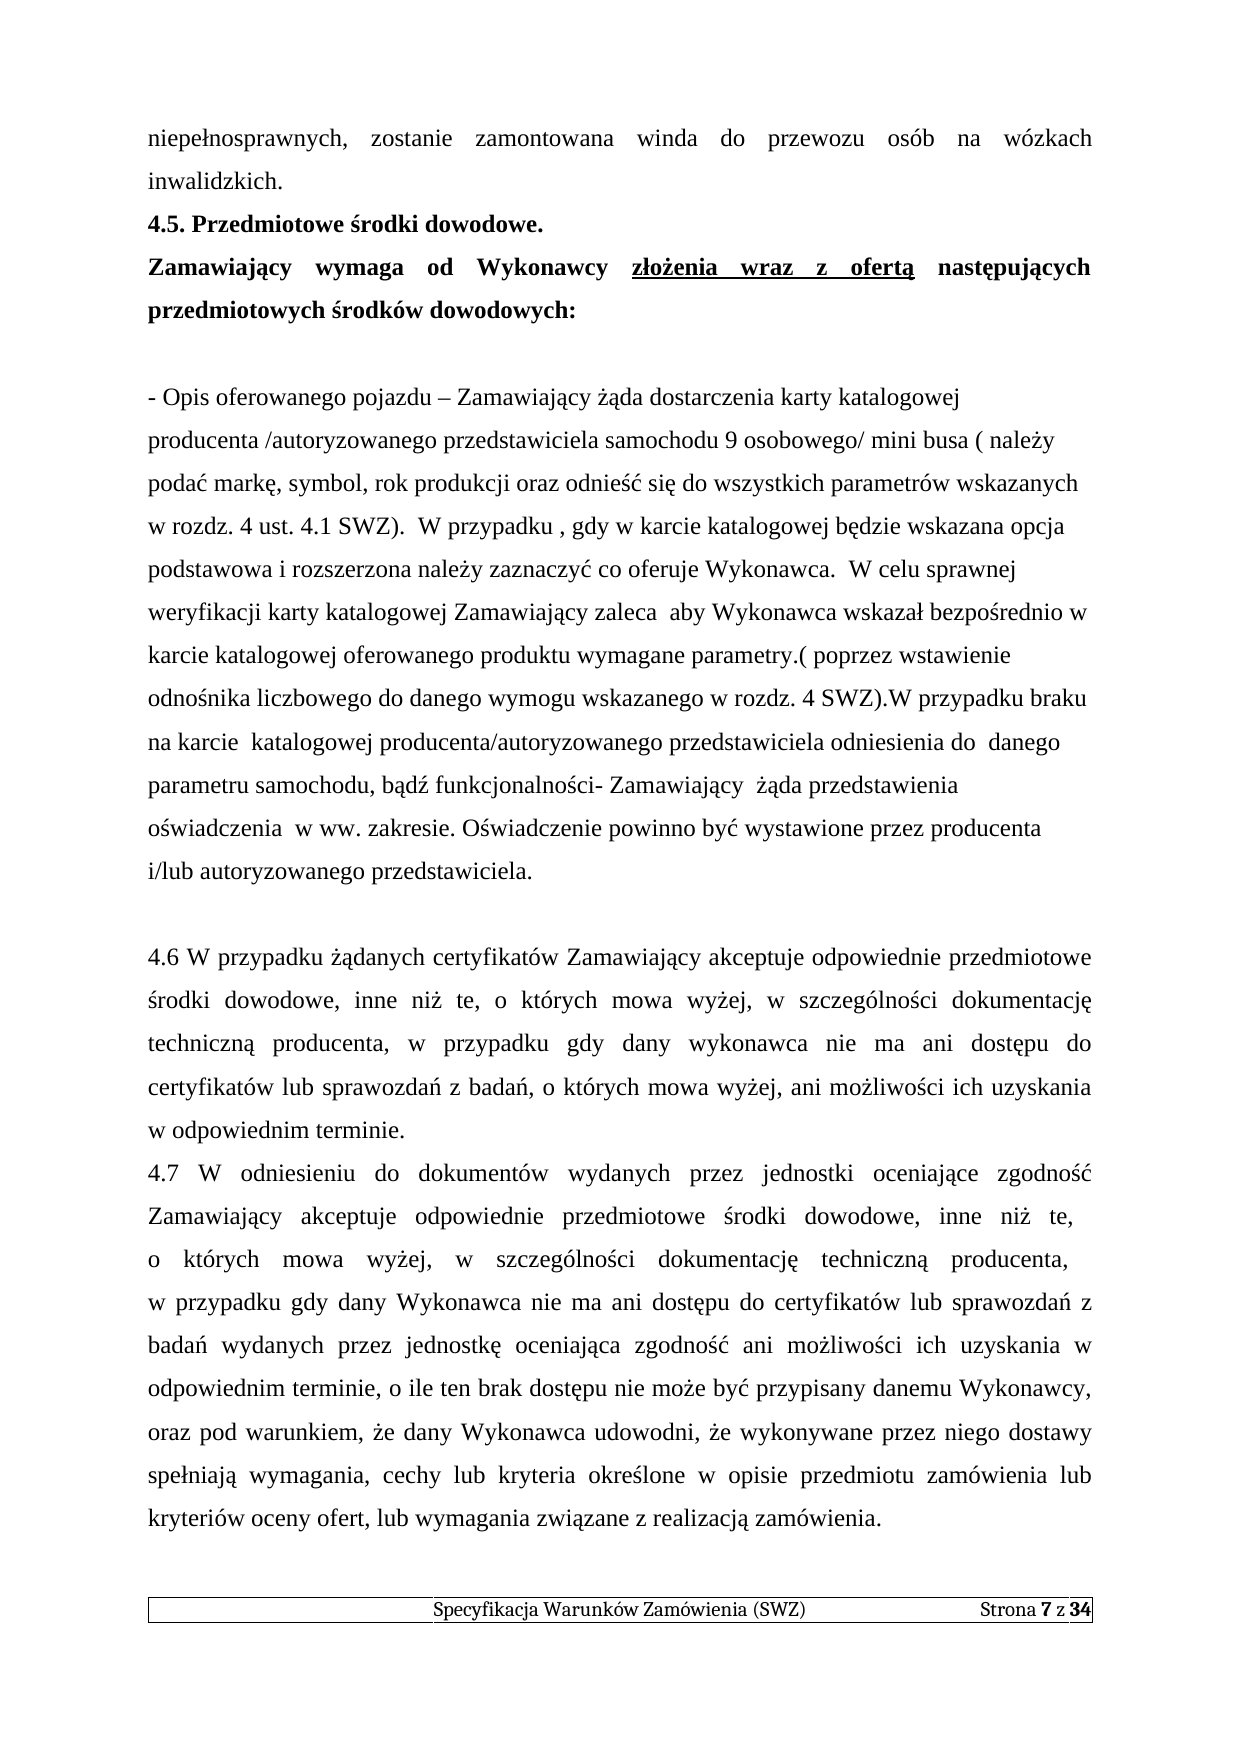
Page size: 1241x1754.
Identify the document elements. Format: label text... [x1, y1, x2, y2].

text 4.7 W odniesieniu do dokumentów wydanych przez jednostki oceniające zgodność Zamawiający akceptuje odpowiednie przedmiotowe środki dowodowe, inne niż te, o których mowa wyżej, w szczególności dokumentację techniczną producenta, w przypadku gdy dany Wykonawca nie ma ani dostępu do certyfikatów lub sprawozdań z badań wydanych przez jednostkę oceniająca zgodność ani możliwości ich uzyskania w odpowiednim terminie, o ile ten brak dostępu nie może być przypisany danemu Wykonawcy, oraz pod warunkiem, że dany Wykonawca udowodni, że wykonywane przez niego dostawy spełniają wymagania, cechy lub kryteria określone w opisie przedmiotu zamówienia lub kryteriów oceny ofert, lub wymagania związane z realizacją zamówienia. [148, 1158, 1093, 1532]
text - Opis oferowanego pojazdu – Zamawiający żąda dostarczenia karty katalogowej producenta /autoryzowanego przedstawiciela samochodu 9 osobowego/ mini busa ( należy podać markę, symbol, rok produkcji oraz odnieść się do wszystkich parametrów wskazanych w rozdz. 4 ust. 4.1 SWZ). W przypadku , gdy w karcie katalogowej będzie wskazana opcja podstawowa i rozszerzona należy zaznaczyć co oferuje Wykonawca. W celu sprawnej weryfikacji karty katalogowej Zamawiający zaleca aby Wykonawca wskazał bezpośrednio w karcie katalogowej oferowanego produktu wymagane parametry.( poprzez wstawienie odnośnika liczbowego do danego wymogu wskazanego w rozdz. 4 SWZ).W przypadku braku na karcie katalogowej producenta/autoryzowanego przedstawiciela odniesienia do danego parametru samochodu, bądź funkcjonalności- Zamawiający żąda przedstawienia oświadczenia w ww. zakresie. Oświadczenie powinno być wystawione przez producenta i/lub autoryzowanego przedstawiciela. [148, 382, 1093, 885]
text 4.6 W przypadku żądanych certyfikatów Zamawiający akceptuje odpowiednie przedmiotowe środki dowodowe, inne niż te, o których mowa wyżej, w szczególności dokumentację techniczną producenta, w przypadku gdy dany wykonawca nie ma ani dostępu do certyfikatów lub sprawozdań z badań, o których mowa wyżej, ani możliwości ich uzyskania w odpowiednim terminie. [148, 942, 1093, 1143]
text Zamawiający wymaga od Wykonawcy złożenia wraz z ofertą następujących przedmiotowych środków dowodowych: [148, 252, 1091, 324]
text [148, 123, 1093, 195]
text 4.5. Przedmiotowe środki dowodowe. [148, 209, 1093, 238]
